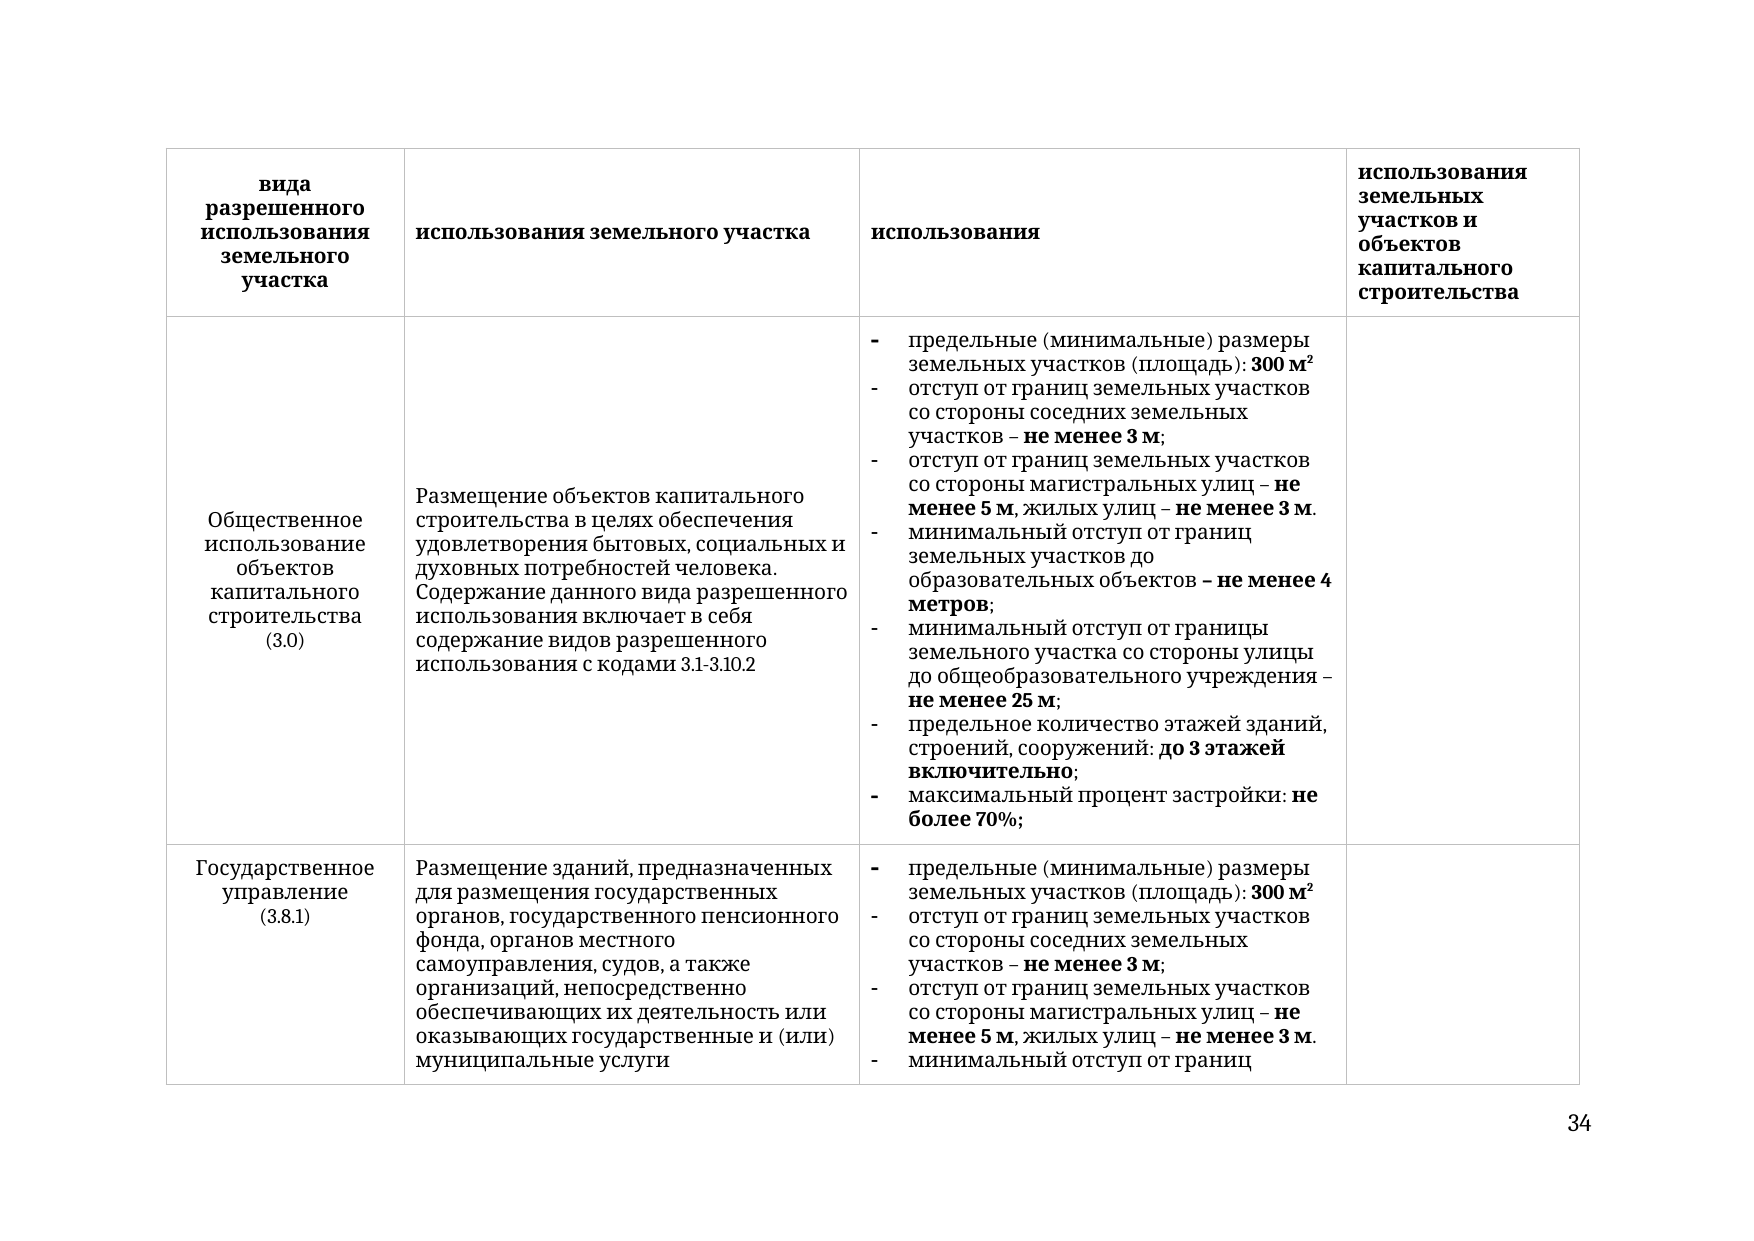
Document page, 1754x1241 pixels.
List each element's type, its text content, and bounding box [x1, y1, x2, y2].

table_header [167, 149, 404, 316]
table_cell предельные (минимальные) размеры земельных участков (площадь): 300 м2 отступ от границ земельных участков со стороны соседних земельных участков – не менее 3 м; отступ от границ земельных участков со стороны магистральных улиц – не менее 5 м, жилых улиц – не менее 3 м. минимальный отступ от границ земельных участков до образовательных объектов – не менее 4 метров; минимальный отступ от границы земельного участка со стороны улицы до общеобразовательного учреждения – не менее 25 м; предельное количество этажей зданий, строений, сооружений: до 3 этажей включительно; максимальный процент застройки: не более 70%; [860, 317, 1346, 844]
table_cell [405, 845, 859, 1084]
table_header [405, 149, 859, 316]
table_cell Общественное использование объектов капитального строительства (3.0) [167, 317, 404, 844]
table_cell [167, 845, 404, 1084]
table_cell Размещение объектов капитального строительства в целях обеспечения удовлетворения бытовых, социальных и духовных потребностей человека. Содержание данного вида разрешенного использования включает в себя содержание видов разрешенного использования с кодами 3.1-3.10.2 [405, 317, 859, 844]
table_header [1347, 149, 1579, 316]
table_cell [860, 845, 1346, 1084]
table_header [860, 149, 1346, 316]
table_cell [1347, 317, 1579, 844]
table_cell [1347, 845, 1579, 1084]
